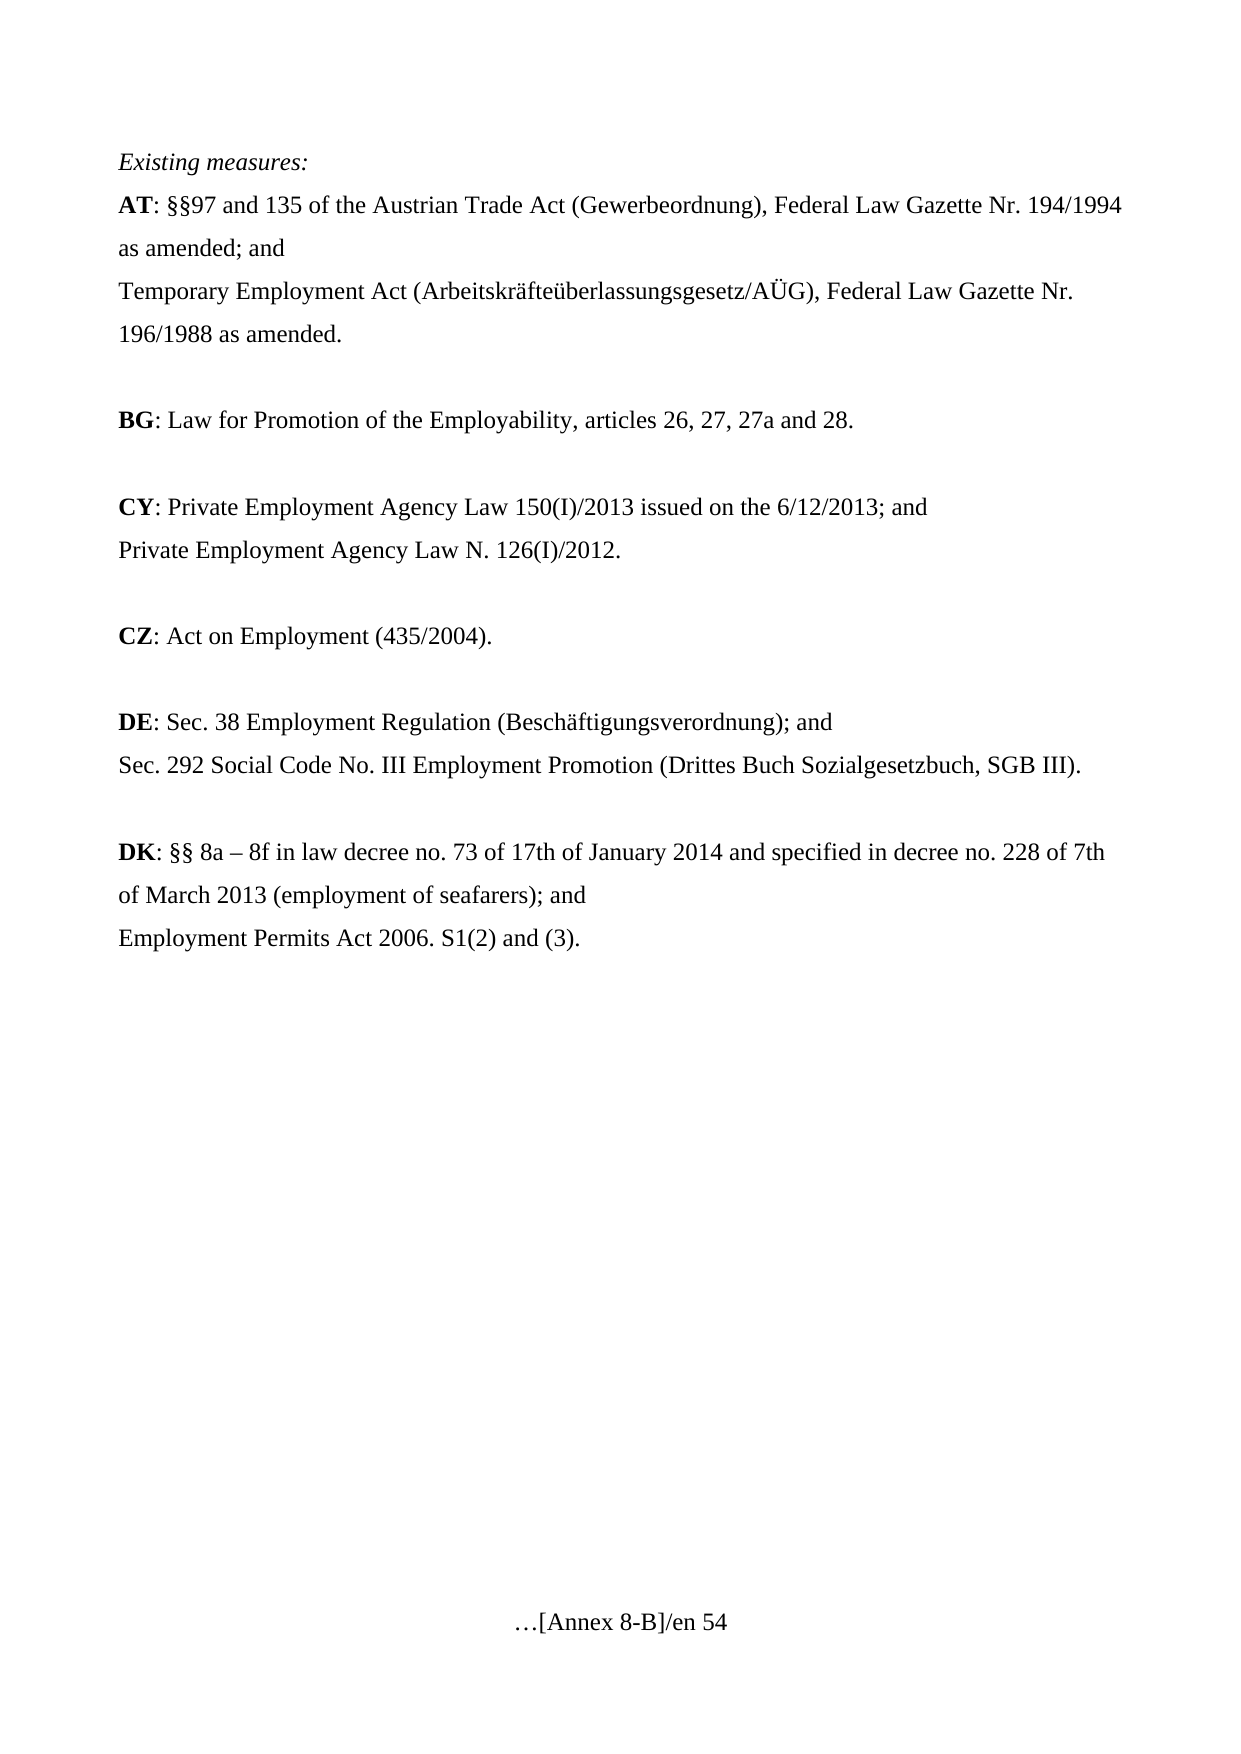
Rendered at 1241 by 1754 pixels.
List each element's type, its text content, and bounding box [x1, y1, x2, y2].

text Private Employment Agency Law N. 126(I)/2012. [118, 535, 1122, 564]
text AT: §§97 and 135 of the Austrian Trade Act (Gewerbeordnung), Federal Law Gazette Nr. 194/1994 as amended; and [118, 190, 1122, 262]
text DE: Sec. 38 Employment Regulation (Beschäftigungsverordnung); and [118, 707, 1122, 736]
text Existing measures: [118, 147, 1122, 176]
text Sec. 292 Social Code No. III Employment Promotion (Drittes Buch Sozialgesetzbuch, SGB III). [118, 751, 1122, 779]
text Temporary Employment Act (Arbeitskräfteüberlassungsgesetz/AÜG), Federal Law Gazette Nr. 196/1988 as amended. [118, 276, 1122, 348]
text Employment Permits Act 2006. S1(2) and (3). [118, 923, 1122, 952]
text CY: Private Employment Agency Law 150(I)/2013 issued on the 6/12/2013; and [118, 492, 1122, 521]
text BG: Law for Promotion of the Employability, articles 26, 27, 27a and 28. [118, 406, 1122, 434]
text CZ: Act on Employment (435/2004). [118, 621, 1122, 650]
text DK: §§ 8a – 8f in law decree no. 73 of 17th of January 2014 and specified in decree no. 228 of 7th of March 2013 (employment of seafarers); and [118, 837, 1122, 909]
